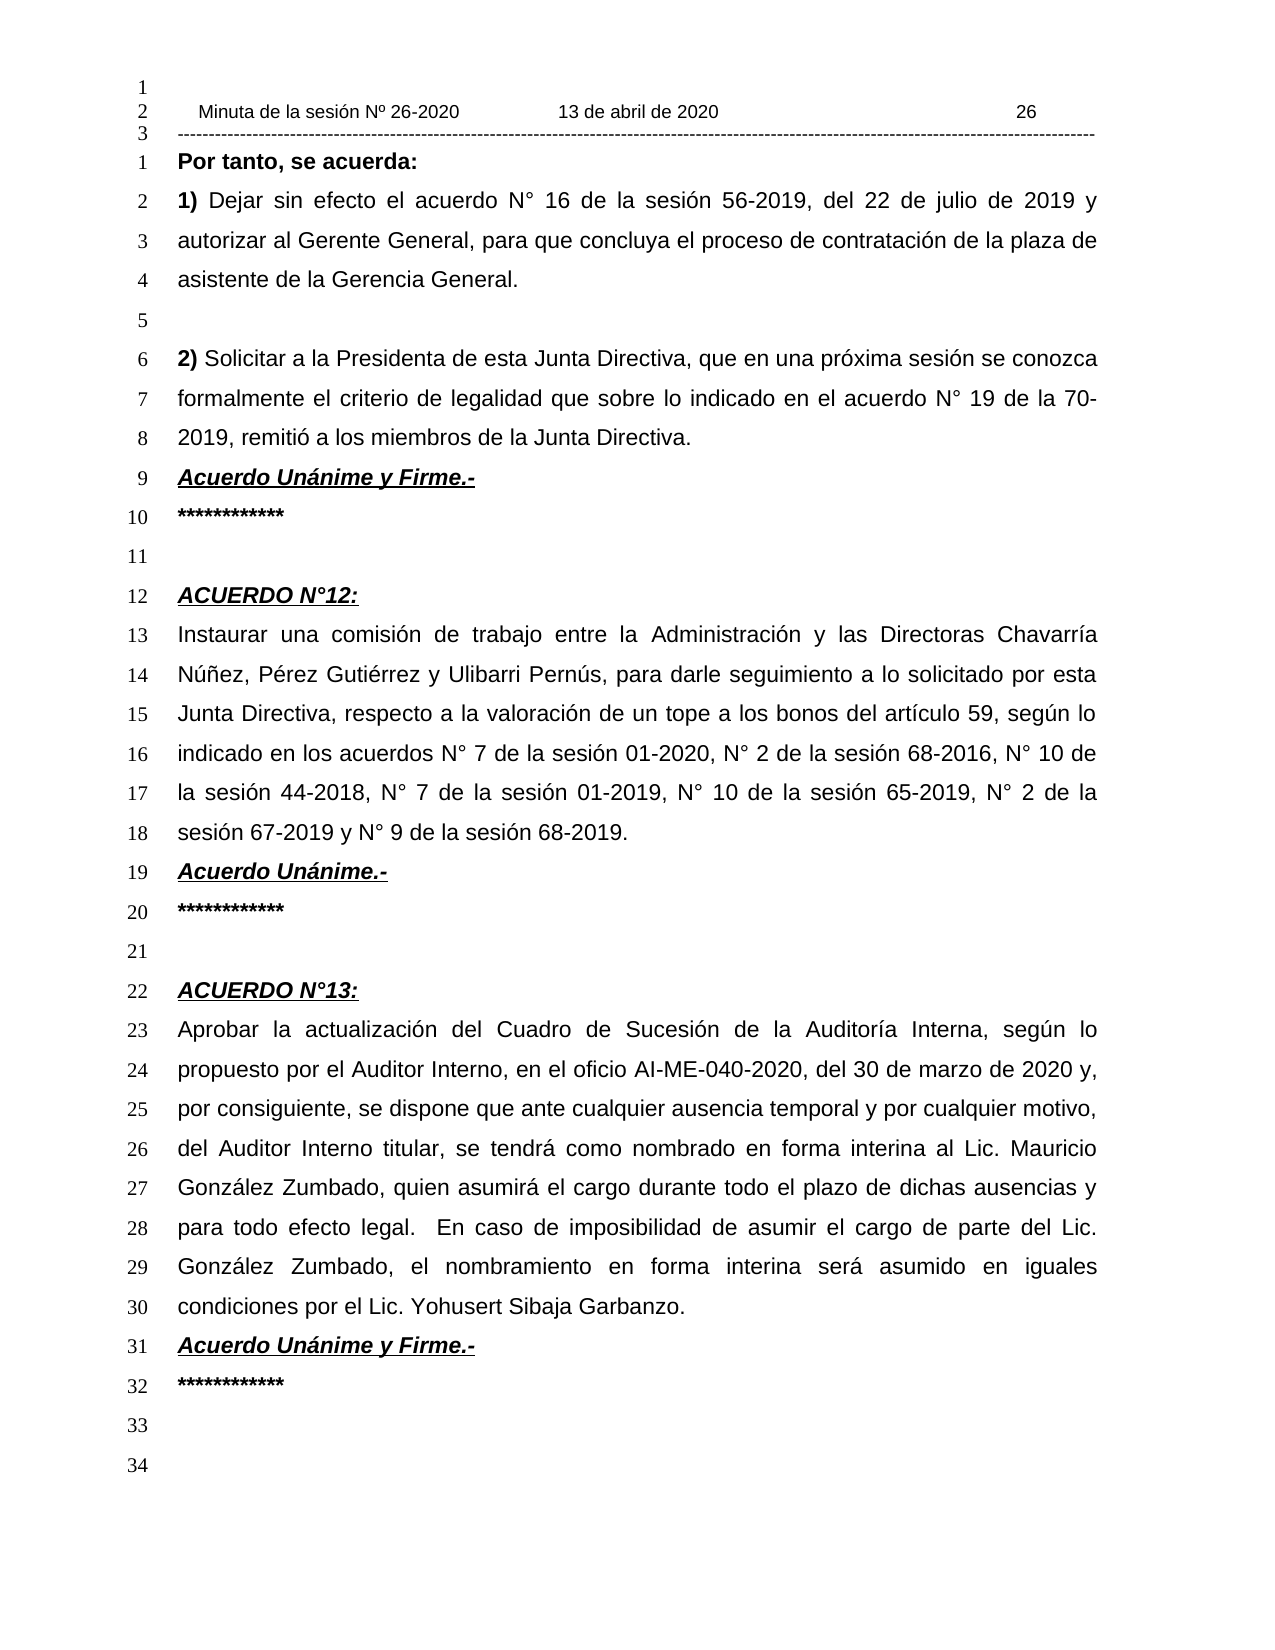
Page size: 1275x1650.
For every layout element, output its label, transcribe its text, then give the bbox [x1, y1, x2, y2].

text ************ [177, 1372, 1098, 1398]
text ************ [177, 503, 1098, 529]
subtitle ACUERDO N°13: [177, 977, 1098, 1003]
subtitle Acuerdo Unánime y Firme.- [177, 463, 1098, 490]
text ************ [177, 898, 1098, 924]
subtitle Acuerdo Unánime.- [177, 858, 1098, 885]
text Por tanto, se acuerda: [177, 148, 1098, 174]
subtitle Acuerdo Unánime y Firme.- [177, 1332, 1098, 1358]
text 1) Dejar sin efecto el acuerdo N° 16 de la sesión 56-2019, del 22 de julio de 2019 y autorizar al Gerente General, para que concluya el proceso de contratación de la plaza de asistente de la Gerencia General. [177, 187, 1098, 292]
text 2) Solicitar a la Presidenta de esta Junta Directiva, que en una próxima sesión se conozca formalmente el criterio de legalidad que sobre lo indicado en el acuerdo N° 19 de la 70-2019, remitió a los miembros de la Junta Directiva. [177, 345, 1098, 450]
text Aprobar la actualización del Cuadro de Sucesión de la Auditoría Interna, según lo propuesto por el Auditor Interno, en el oficio AI-ME-040-2020, del 30 de marzo de 2020 y, por consiguiente, se dispone que ante cualquier ausencia temporal y por cualquier motivo, del Auditor Interno titular, se tendrá como nombrado en forma interina al Lic. Mauricio González Zumbado, quien asumirá el cargo durante todo el plazo de dichas ausencias y para todo efecto legal. En caso de imposibilidad de asumir el cargo de parte del Lic. González Zumbado, el nombramiento en forma interina será asumido en iguales condiciones por el Lic. Yohusert Sibaja Garbanzo. [177, 1016, 1098, 1319]
subtitle ACUERDO N°12: [177, 582, 1098, 608]
text Instaurar una comisión de trabajo entre la Administración y las Directoras Chavarría Núñez, Pérez Gutiérrez y Ulibarri Pernús, para darle seguimiento a lo solicitado por esta Junta Directiva, respecto a la valoración de un tope a los bonos del artículo 59, según lo indicado en los acuerdos N° 7 de la sesión 01-2020, N° 2 de la sesión 68-2016, N° 10 de la sesión 44-2018, N° 7 de la sesión 01-2019, N° 10 de la sesión 65-2019, N° 2 de la sesión 67-2019 y N° 9 de la sesión 68-2019. [177, 621, 1098, 845]
